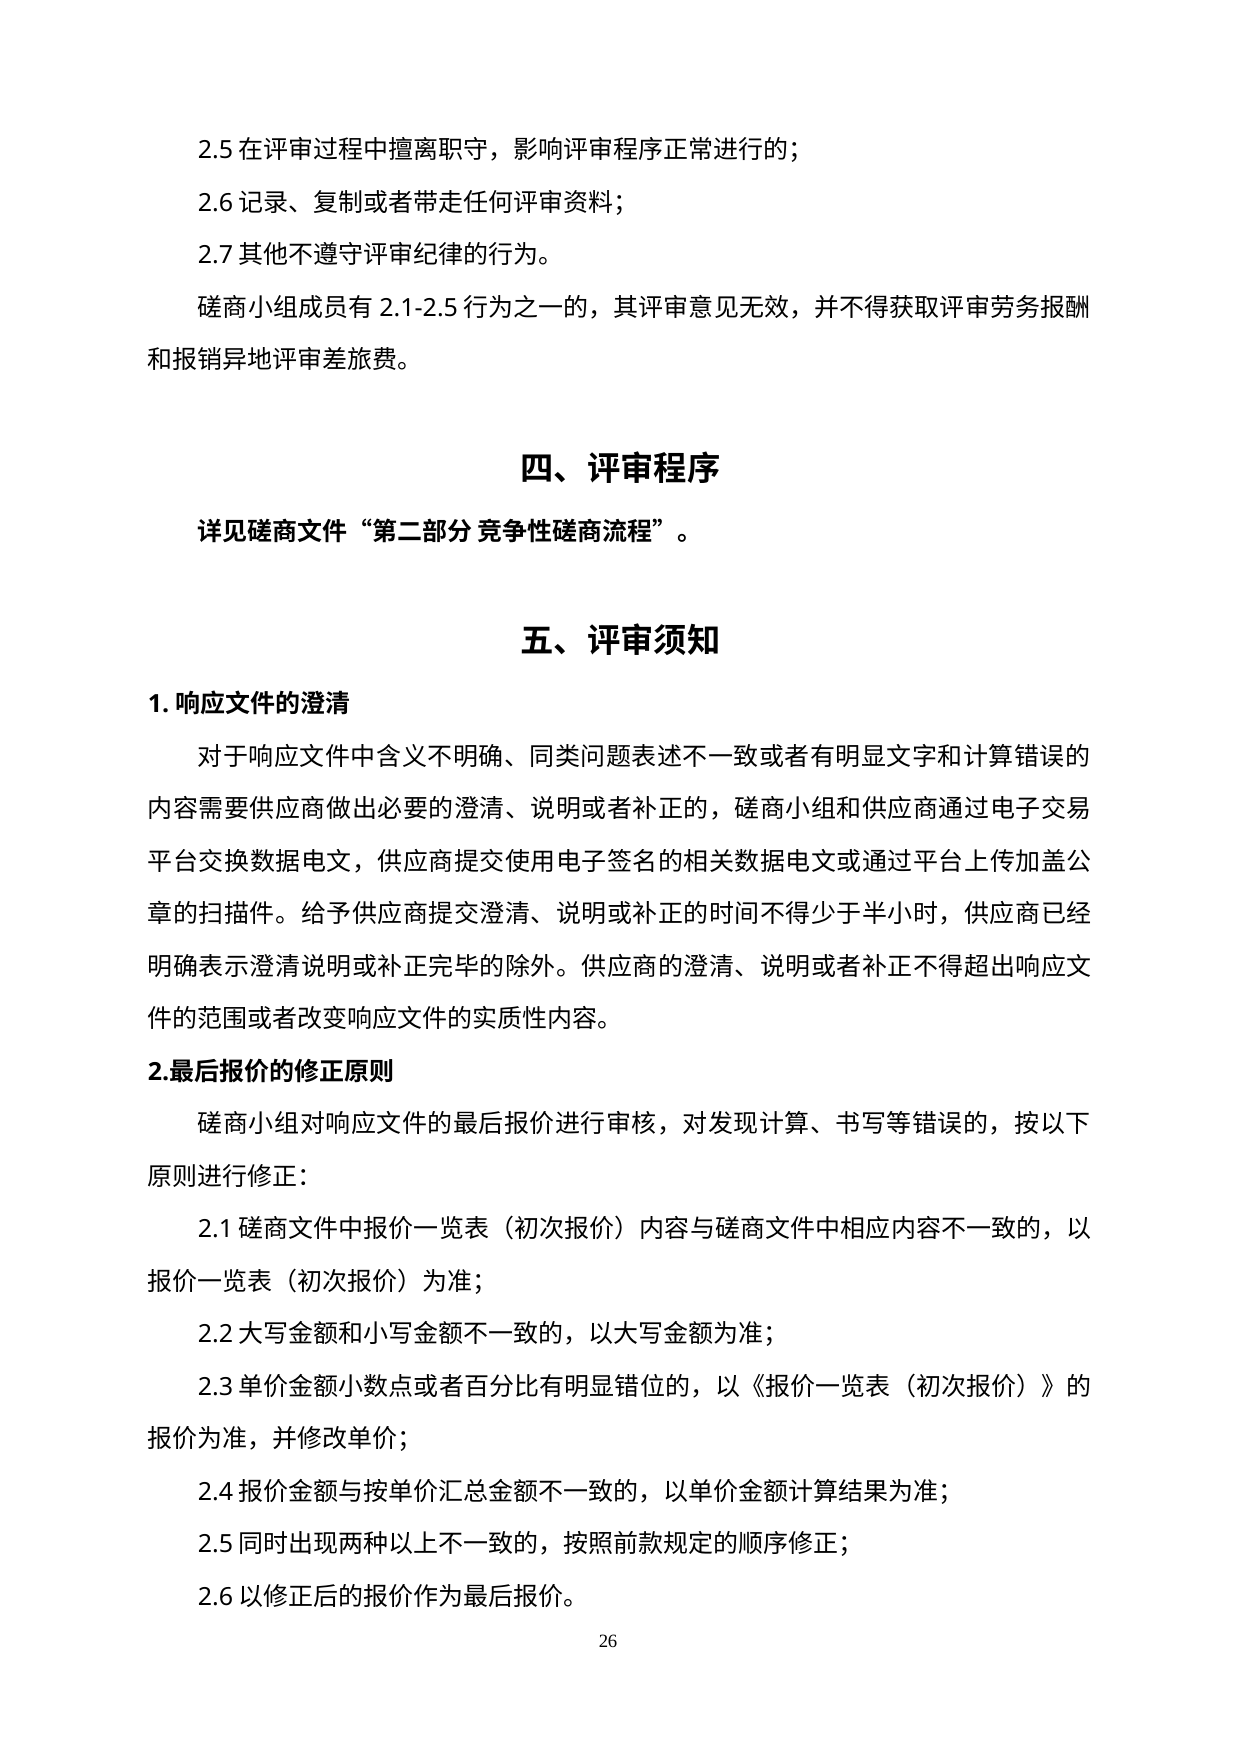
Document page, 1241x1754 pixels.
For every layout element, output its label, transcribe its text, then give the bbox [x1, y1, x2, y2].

text 2.3单价金额小数点或者百分比有明显错位的，以《报价一览表（初次报价）》的报价为准，并修改单价； [148, 1366, 1092, 1455]
text 2.5在评审过程中擅离职守，影响评审程序正常进行的； [148, 130, 1092, 166]
text 2.1磋商文件中报价一览表（初次报价）内容与磋商文件中相应内容不一致的，以报价一览表（初次报价）为准； [148, 1208, 1092, 1297]
text 对于响应文件中含义不明确、同类问题表述不一致或者有明显文字和计算错误的内容需要供应商做出必要的澄清、说明或者补正的，磋商小组和供应商通过电子交易平台交换数据电文，供应商提交使用电子签名的相关数据电文或通过平台上传加盖公章的扫描件。给予供应商提交澄清、说明或补正的时间不得少于半小时，供应商已经明确表示澄清说明或补正完毕的除外。供应商的澄清、说明或者补正不得超出响应文件的范围或者改变响应文件的实质性内容。 [148, 736, 1092, 1035]
text 2.4报价金额与按单价汇总金额不一致的，以单价金额计算结果为准； [148, 1471, 1092, 1507]
text 2.7其他不遵守评审纪律的行为。 [148, 235, 1092, 271]
text 四、评审程序 [148, 442, 1092, 490]
text 磋商小组对响应文件的最后报价进行审核，对发现计算、书写等错误的，按以下原则进行修正： [148, 1103, 1092, 1192]
text 2.6以修正后的报价作为最后报价。 [148, 1576, 1092, 1612]
text 2.最后报价的修正原则 [148, 1051, 1092, 1087]
text 2.6记录、复制或者带走任何评审资料； [148, 182, 1092, 219]
text 2.5同时出现两种以上不一致的，按照前款规定的顺序修正； [148, 1523, 1092, 1560]
text 详见磋商文件“第二部分 竞争性磋商流程”。 [148, 512, 1092, 548]
text 五、评审须知 [148, 613, 1092, 662]
text 磋商小组成员有2.1-2.5行为之一的，其评审意见无效，并不得获取评审劳务报酬和报销异地评审差旅费。 [148, 287, 1092, 376]
text 2.2大写金额和小写金额不一致的，以大写金额为准； [148, 1313, 1092, 1350]
text 1. 响应文件的澄清 [148, 683, 1092, 720]
